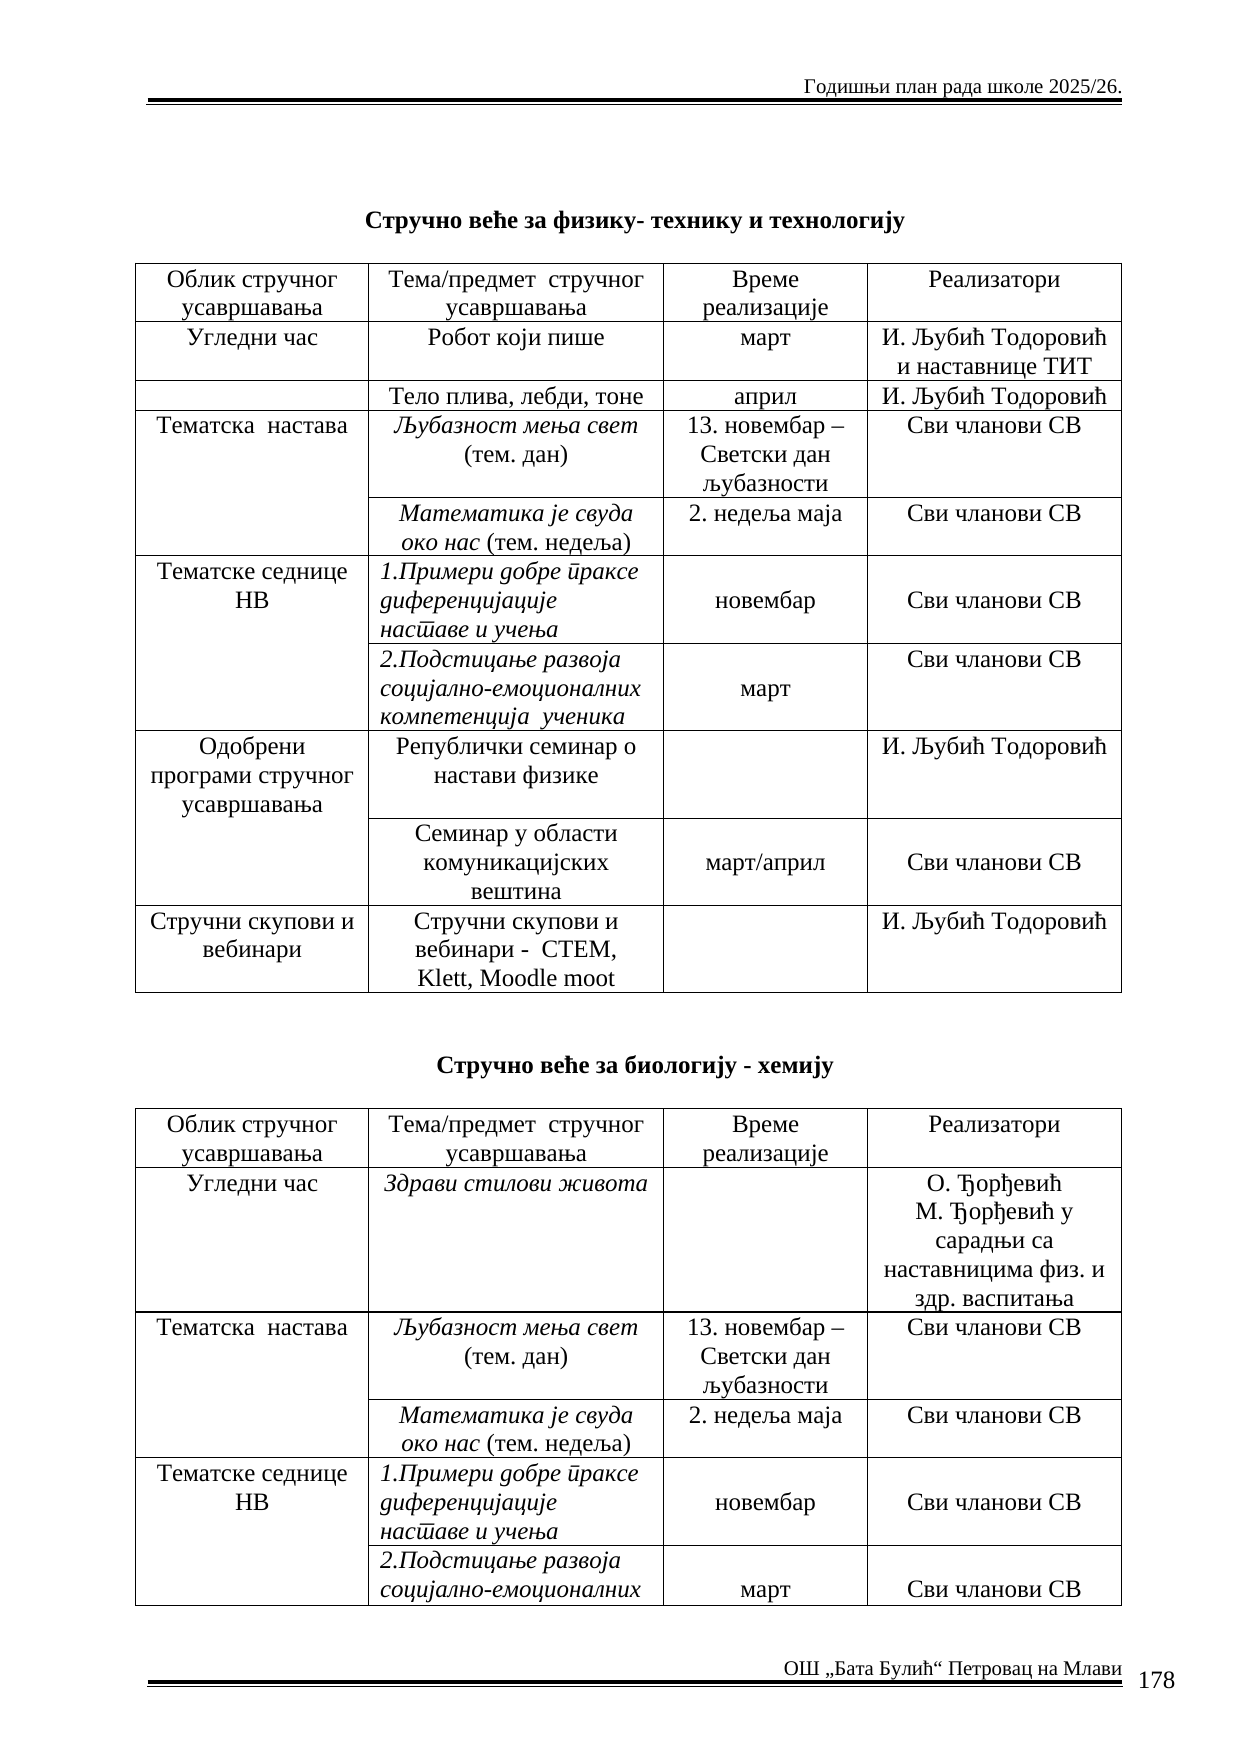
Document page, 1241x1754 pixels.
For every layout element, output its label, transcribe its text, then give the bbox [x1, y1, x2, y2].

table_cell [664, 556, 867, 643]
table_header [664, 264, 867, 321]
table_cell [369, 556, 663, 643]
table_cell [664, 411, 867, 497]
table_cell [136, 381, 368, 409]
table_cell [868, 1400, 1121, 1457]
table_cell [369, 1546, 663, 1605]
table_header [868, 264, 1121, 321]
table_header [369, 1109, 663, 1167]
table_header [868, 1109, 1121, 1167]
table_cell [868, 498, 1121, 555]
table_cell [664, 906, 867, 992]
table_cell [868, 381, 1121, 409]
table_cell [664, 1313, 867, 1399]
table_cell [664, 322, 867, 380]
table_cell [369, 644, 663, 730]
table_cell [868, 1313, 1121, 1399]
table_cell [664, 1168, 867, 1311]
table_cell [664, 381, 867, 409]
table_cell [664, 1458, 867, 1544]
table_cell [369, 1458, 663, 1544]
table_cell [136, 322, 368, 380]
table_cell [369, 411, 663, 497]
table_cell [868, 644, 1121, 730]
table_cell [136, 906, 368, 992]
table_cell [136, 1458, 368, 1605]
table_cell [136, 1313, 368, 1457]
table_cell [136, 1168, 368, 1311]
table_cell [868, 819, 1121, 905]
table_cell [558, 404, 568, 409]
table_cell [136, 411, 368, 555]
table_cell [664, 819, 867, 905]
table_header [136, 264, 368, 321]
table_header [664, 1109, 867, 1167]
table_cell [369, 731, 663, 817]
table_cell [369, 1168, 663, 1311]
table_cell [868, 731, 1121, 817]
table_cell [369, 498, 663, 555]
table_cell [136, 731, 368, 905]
text Стручно веће за физику- технику и технологију [148, 205, 1122, 234]
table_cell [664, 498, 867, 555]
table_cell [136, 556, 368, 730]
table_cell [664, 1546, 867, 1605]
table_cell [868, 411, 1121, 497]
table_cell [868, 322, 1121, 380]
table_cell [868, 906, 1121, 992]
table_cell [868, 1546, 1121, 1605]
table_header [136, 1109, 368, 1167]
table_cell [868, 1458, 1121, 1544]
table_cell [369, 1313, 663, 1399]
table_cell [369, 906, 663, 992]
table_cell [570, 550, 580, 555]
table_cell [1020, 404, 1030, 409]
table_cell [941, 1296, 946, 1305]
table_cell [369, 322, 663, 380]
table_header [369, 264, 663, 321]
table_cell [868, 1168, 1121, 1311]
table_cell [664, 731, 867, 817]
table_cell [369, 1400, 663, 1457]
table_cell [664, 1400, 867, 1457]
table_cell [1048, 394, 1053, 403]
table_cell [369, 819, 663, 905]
text Стручно веће за биологију - хемију [148, 1051, 1122, 1079]
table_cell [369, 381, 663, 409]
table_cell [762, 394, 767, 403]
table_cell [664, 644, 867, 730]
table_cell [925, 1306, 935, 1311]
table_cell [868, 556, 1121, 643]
